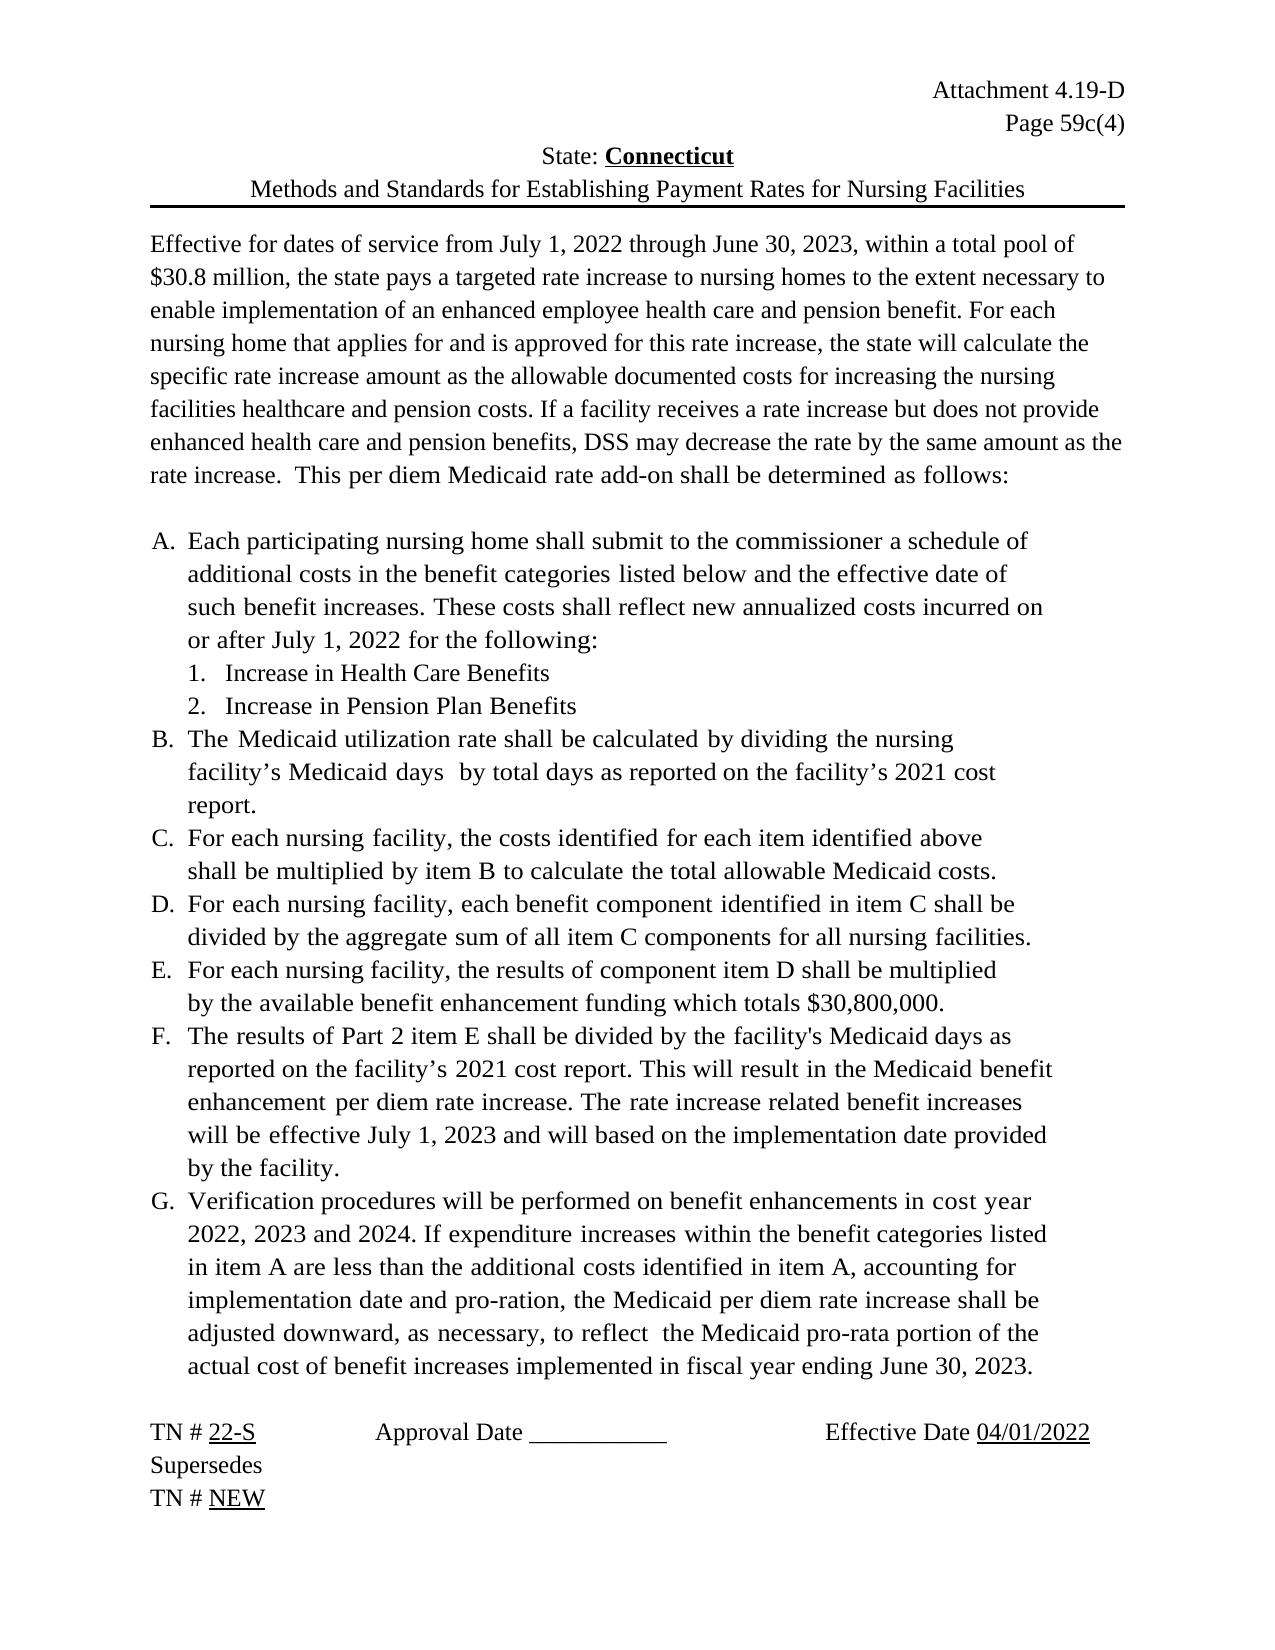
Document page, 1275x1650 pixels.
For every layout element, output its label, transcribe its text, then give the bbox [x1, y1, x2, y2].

text Page 59c(4) [381, 108, 1125, 137]
text TN # NEW [150, 1483, 1125, 1512]
list Each participating nursing home shall submit to the commissioner a schedule of additional costs in the benefit categories listed below and the effective date of such benefit increases. These costs shall reflect new annualized costs incurred on or after July 1, 2022 for the following: [151, 526, 1059, 654]
list For each nursing facility, each benefit component identified in item C shall be divided by the aggregate sum of all item C components for all nursing facilities. [151, 889, 1048, 951]
list The results of Part 2 item E shall be divided by the facility's Medicaid days as reported on the facility’s 2021 cost report. This will result in the Medicaid benefit enhancement per diem rate increase. The rate increase related benefit increases will be effective July 1, 2023 and will based on the implementation date provided by the facility. [151, 1021, 1066, 1182]
list Increase in Pension Plan Benefits [187, 691, 1125, 720]
list For each nursing facility, the results of component item D shall be multiplied by the available benefit enhancement funding which totals $30,800,000. [151, 955, 1011, 1017]
text TN # 22-S Approval Date ___________ Effective Date 04/01/2022 [150, 1417, 1125, 1446]
text Attachment 4.19-D [381, 75, 1125, 104]
text Supersedes [150, 1451, 1125, 1479]
list The Medicaid utilization rate shall be calculated by dividing the nursing facility’s Medicaid days by total days as reported on the facility’s 2021 cost report. [151, 724, 1042, 819]
text State: Connecticut [150, 141, 1125, 170]
list For each nursing facility, the costs identified for each item identified above shall be multiplied by item B to calculate the total allowable Medicaid costs. [151, 823, 1032, 885]
text Effective for dates of service from July 1, 2022 through June 30, 2023, within a total pool of $30.8 million, the state pays a targeted rate increase to nursing homes to the extent necessary to enable implementation of an enhanced employee health care and pension benefit. For each nursing home that applies for and is approved for this rate increase, the state will calculate the specific rate increase amount as the allowable documented costs for increasing the nursing facilities healthcare and pension costs. If a facility receives a rate increase but does not provide enhanced health care and pension benefits, DSS may decrease the rate by the same amount as the rate increase. This per diem Medicaid rate add-on shall be determined as follows: [150, 229, 1125, 489]
text Methods and Standards for Establishing Payment Rates for Nursing Facilities [150, 174, 1125, 205]
list Verification procedures will be performed on benefit enhancements in cost year 2022, 2023 and 2024. If expenditure increases within the benefit categories listed in item A are less than the additional costs identified in item A, accounting for implementation date and pro-ration, the Medicaid per diem rate increase shall be adjusted downward, as necessary, to reflect the Medicaid pro-rata portion of the actual cost of benefit increases implemented in fiscal year ending June 30, 2023. [151, 1186, 1053, 1380]
list Increase in Health Care Benefits [187, 658, 1125, 687]
